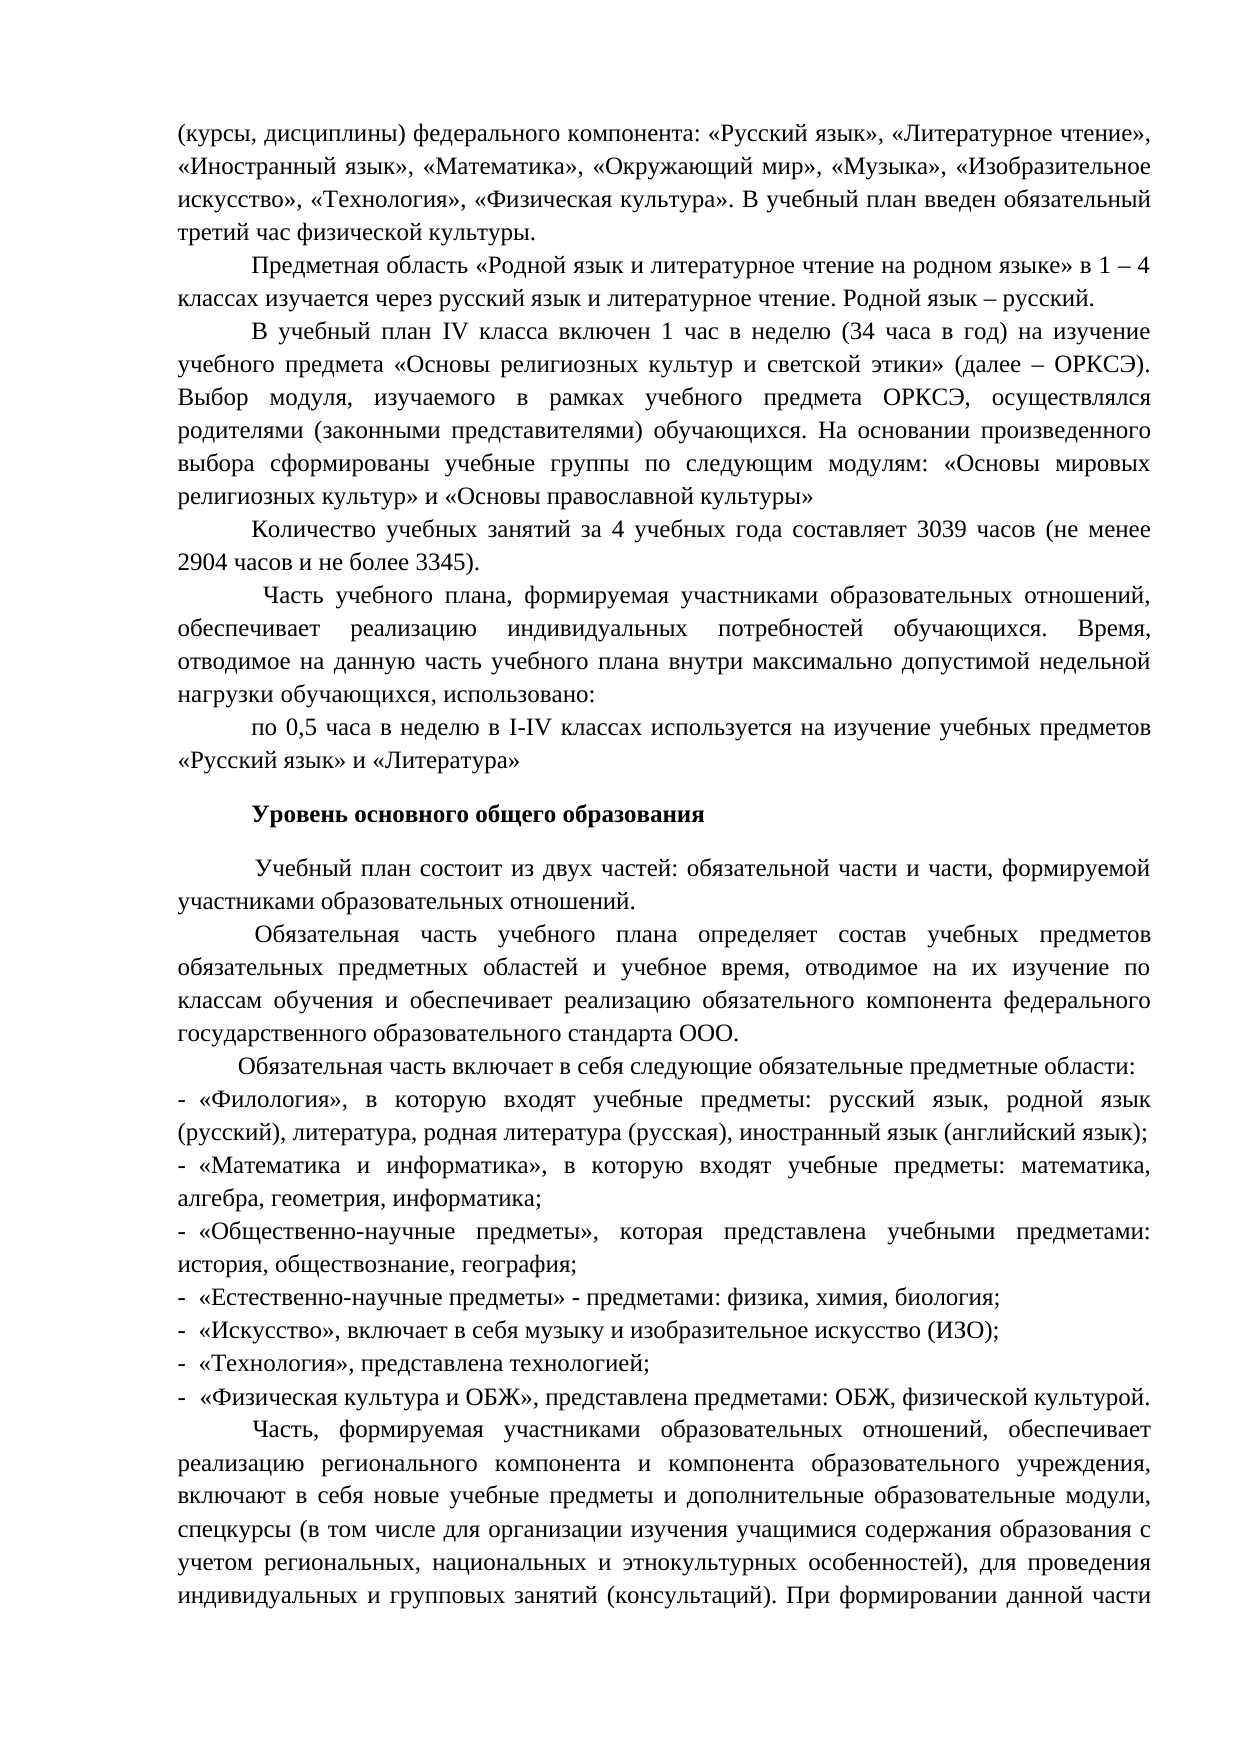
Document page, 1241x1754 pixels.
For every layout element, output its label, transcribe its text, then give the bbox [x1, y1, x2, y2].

list «Филология», в которую входят учебные предметы: русский язык, родной язык (русский), литература, родная литература (русская), иностранный язык (английский язык); [177, 1084, 1152, 1146]
text Часть учебного плана, формируемая участниками образовательных отношений, обеспечивает реализацию индивидуальных потребностей обучающихся. Время, отводимое на данную часть учебного плана внутри максимально допустимой недельной нагрузки обучающихся, использовано: [177, 580, 1152, 708]
list «Технология», представлена технологией; [177, 1348, 1152, 1377]
list «Общественно-научные предметы», которая представлена учебными предметами: история, обществознание, география; [177, 1216, 1152, 1278]
list «Математика и информатика», в которую входят учебные предметы: математика, алгебра, геометрия, информатика; [177, 1150, 1152, 1212]
text Количество учебных занятий за 4 учебных года составляет 3039 часов (не менее 2904 часов и не более 3345). [177, 514, 1152, 576]
text Обязательная часть включает в себя следующие обязательные предметные области: [238, 1051, 1152, 1080]
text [177, 1414, 1152, 1608]
text Обязательная часть учебного плана определяет состав учебных предметов обязательных предметных областей и учебное время, отводимое на их изучение по классам обучения и обеспечивает реализацию обязательного компонента федерального государственного образовательного стандарта ООО. [177, 919, 1152, 1047]
subtitle Предметная область «Родной язык и литературное чтение на родном языке» в 1 – 4 классах изучается через русский язык и литературное чтение. Родной язык – русский. [177, 250, 1152, 312]
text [177, 118, 1152, 246]
text Уровень основного общего образования [177, 799, 1152, 828]
list «Физическая культура и ОБЖ», представлена предметами: ОБЖ, физической культурой. [177, 1382, 1152, 1410]
text по 0,5 часа в неделю в I-IV классах используется на изучение учебных предметов «Русский язык» и «Литература» [177, 712, 1152, 774]
text Учебный план состоит из двух частей: обязательной части и части, формируемой участниками образовательных отношений. [177, 853, 1152, 915]
list «Искусство», включает в себя музыку и изобразительное искусство (ИЗО); [177, 1316, 1152, 1344]
list «Естественно-научные предметы» - предметами: физика, химия, биология; [177, 1282, 1152, 1311]
subtitle В учебный план IV класса включен 1 час в неделю (34 часа в год) на изучение учебного предмета «Основы религиозных культур и светской этики» (далее – ОРКСЭ). Выбор модуля, изучаемого в рамках учебного предмета ОРКСЭ, осуществлялся родителями (законными представителями) обучающихся. На основании произведенного выбора сформированы учебные группы по следующим модулям: «Основы мировых религиозных культур» и «Основы православной культуры» [177, 316, 1152, 510]
